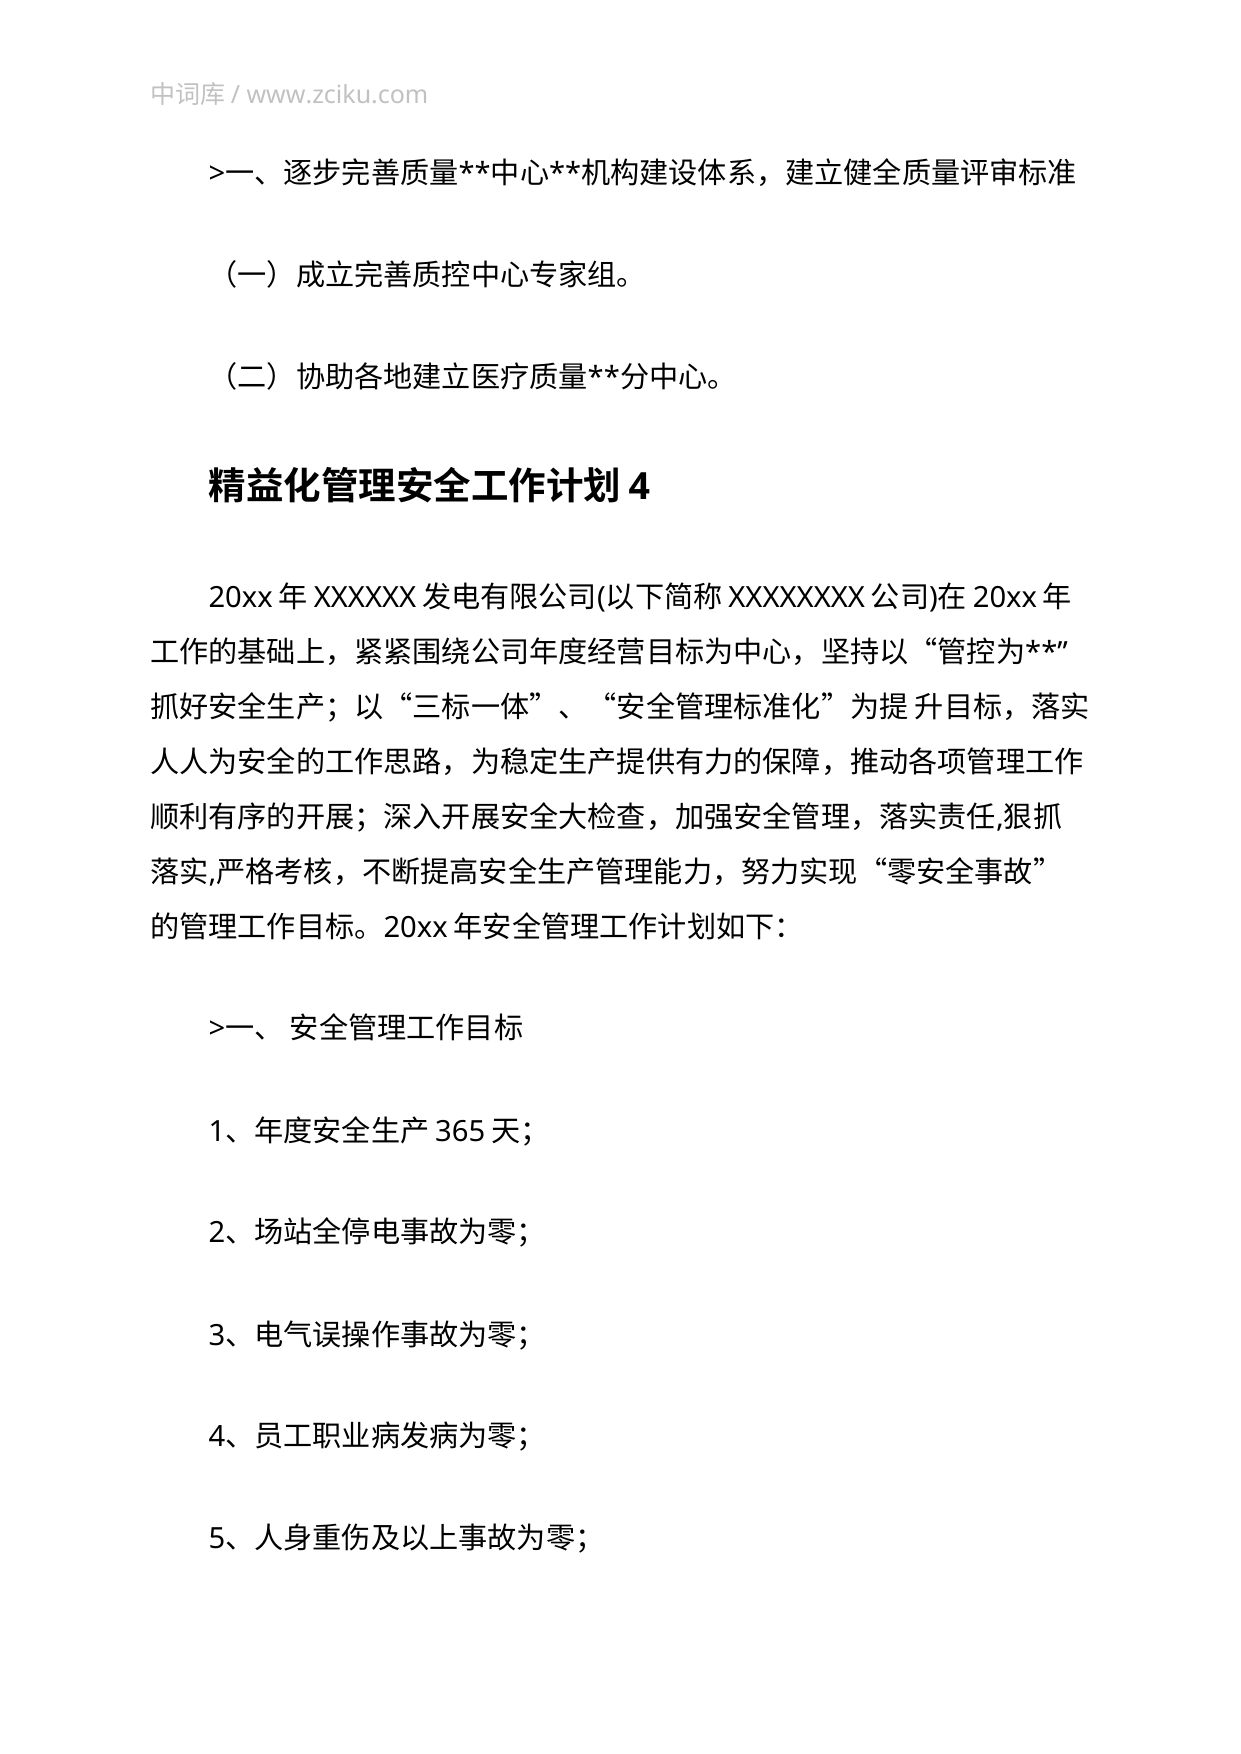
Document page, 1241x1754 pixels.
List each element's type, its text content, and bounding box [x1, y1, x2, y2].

text 5、人身重伤及以上事故为零； [150, 1515, 1090, 1557]
text >一、逐步完善质量**中心**机构建设体系，建立健全质量评审标准 [150, 150, 1090, 192]
text 4、员工职业病发病为零； [150, 1413, 1090, 1455]
text 20xx年XXXXXX发电有限公司(以下简称XXXXXXXX公司)在20xx年工作的基础上，紧紧围绕公司年度经营目标为中心，坚持以“管控为**”抓好安全生产；以“三标一体”、“安全管理标准化”为提 升目标，落实人人为安全的工作思路，为稳定生产提供有力的保障，推动各项管理工作顺利有序的开展；深入开展安全大检查，加强安全管理，落实责任,狠抓落实,严格考核，不断提高安全生产管理能力，努力实现“零安全事故”的管理工作目标。20xx年安全管理工作计划如下： [150, 573, 1090, 946]
text 2、场站全停电事故为零； [150, 1209, 1090, 1251]
text （二）协助各地建立医疗质量**分中心。 [150, 354, 1090, 396]
text （一）成立完善质控中心专家组。 [150, 252, 1090, 294]
text >一、 安全管理工作目标 [150, 1005, 1090, 1047]
text 1、年度安全生产365天； [150, 1107, 1090, 1149]
text 3、电气误操作事故为零； [150, 1311, 1090, 1353]
text 精益化管理安全工作计划4 [150, 456, 1090, 510]
